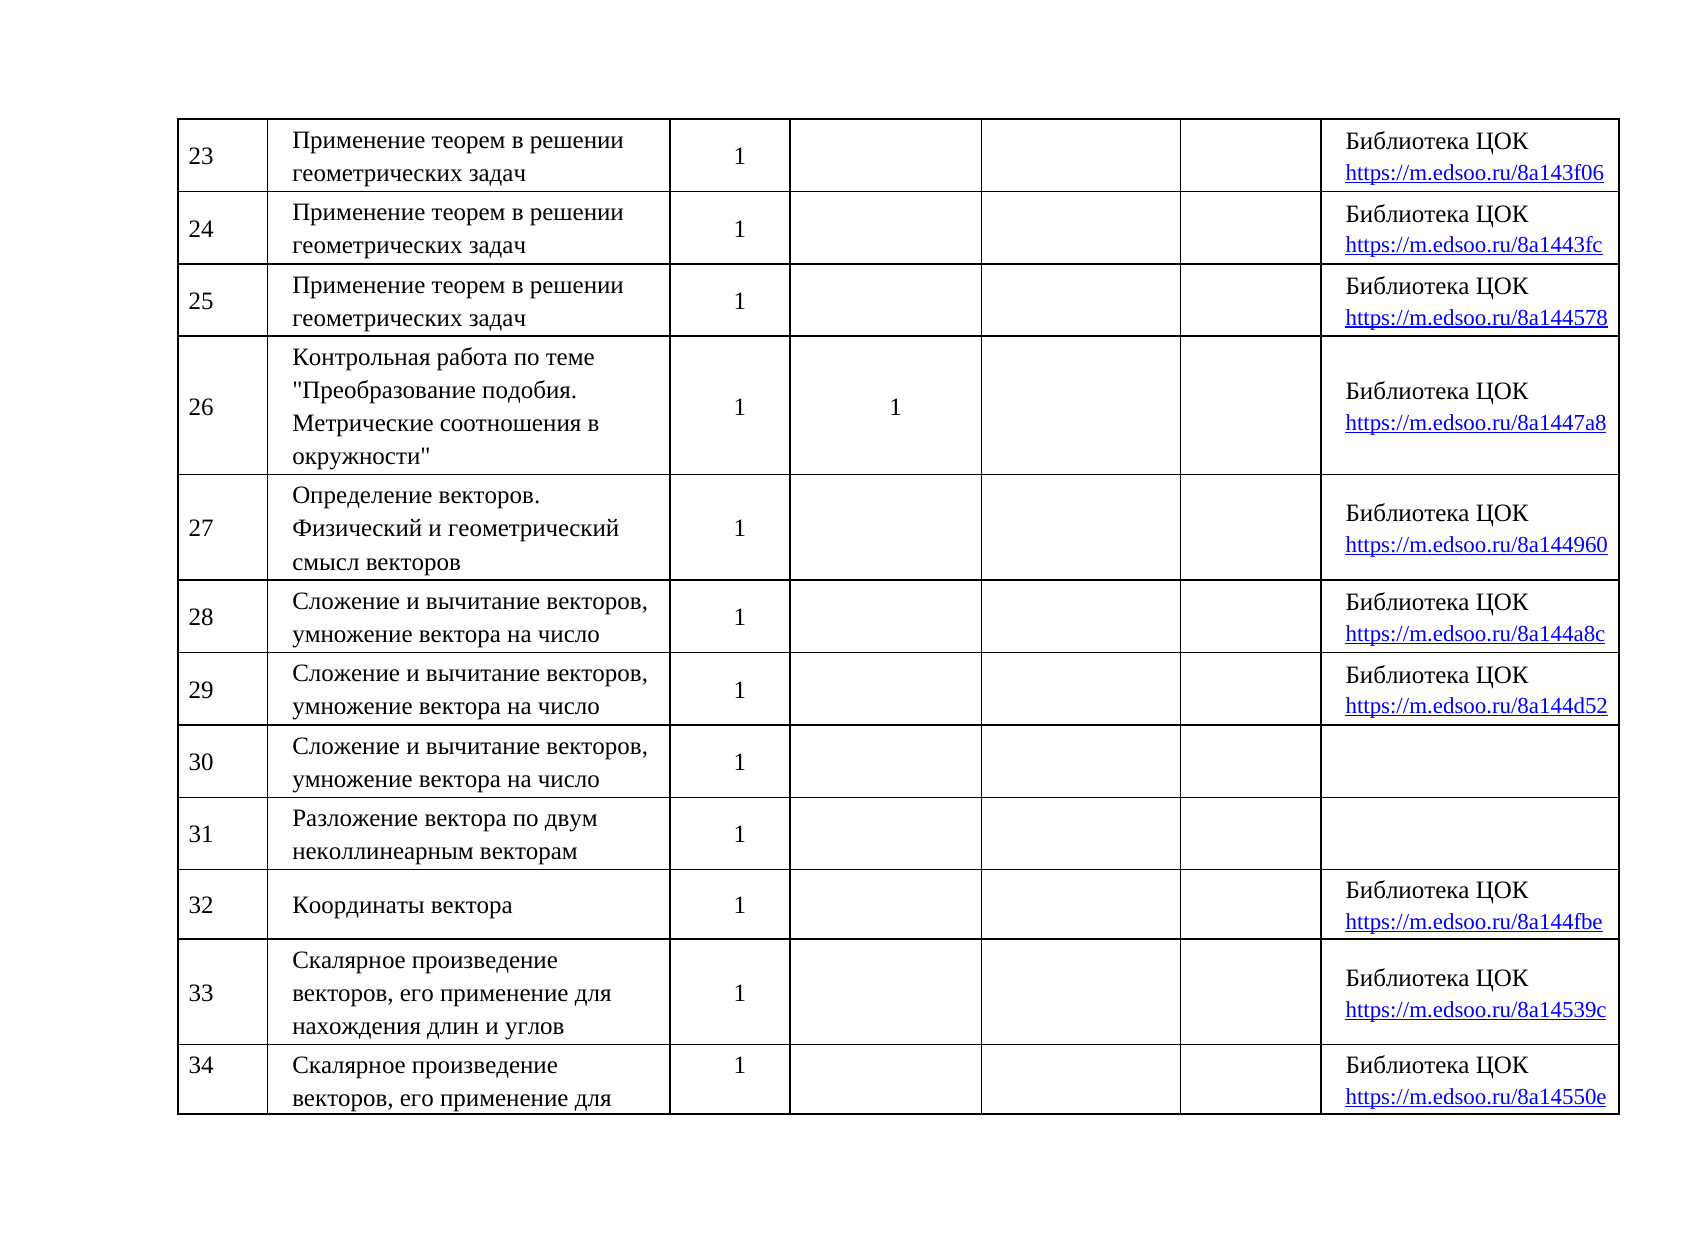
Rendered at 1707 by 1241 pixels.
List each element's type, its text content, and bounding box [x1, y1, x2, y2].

table_cell 1 [671, 870, 789, 938]
table_cell [1181, 798, 1320, 869]
table_cell 32 [179, 870, 267, 938]
table_cell 1 [671, 581, 789, 652]
table_cell [1181, 870, 1320, 938]
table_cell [1322, 1045, 1618, 1113]
table_cell [791, 870, 981, 938]
table_cell [791, 192, 981, 263]
table_cell 1 [671, 940, 789, 1044]
table_cell [1181, 120, 1320, 191]
table_cell [791, 726, 981, 796]
table_cell [791, 120, 981, 191]
table_cell Библиотека ЦОК https://m.edsoo.ru/8a1447a8 [1322, 337, 1618, 474]
table_cell 1 [671, 120, 789, 191]
table_cell [1181, 653, 1320, 724]
table_cell 28 [179, 581, 267, 652]
table_cell Библиотека ЦОК https://m.edsoo.ru/8a144d52 [1322, 653, 1618, 724]
table_cell [982, 337, 1180, 474]
table_cell [982, 726, 1180, 796]
table_cell Сложение и вычитание векторов, умножение вектора на число [268, 581, 669, 652]
table_cell Библиотека ЦОК https://m.edsoo.ru/8a143f06 [1322, 120, 1618, 191]
table_cell [982, 475, 1180, 579]
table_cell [268, 1045, 669, 1113]
table_cell 1 [671, 1045, 789, 1113]
table_cell Применение теорем в решении геометрических задач [268, 192, 669, 263]
table_cell Библиотека ЦОК https://m.edsoo.ru/8a144578 [1322, 265, 1618, 335]
table_cell Библиотека ЦОК https://m.edsoo.ru/8a1443fc [1322, 192, 1618, 263]
table_cell Разложение вектора по двум неколлинеарным векторам [268, 798, 669, 869]
table_cell 27 [179, 475, 267, 579]
table_cell [1181, 475, 1320, 579]
table_cell [1322, 726, 1618, 796]
table_cell [791, 940, 981, 1044]
table_cell Применение теорем в решении геометрических задач [268, 120, 669, 191]
table_cell 33 [179, 940, 267, 1044]
table_cell [982, 798, 1180, 869]
table_cell Библиотека ЦОК https://m.edsoo.ru/8a144960 [1322, 475, 1618, 579]
table_cell 1 [791, 337, 981, 474]
table_cell [1181, 726, 1320, 796]
table_cell Библиотека ЦОК https://m.edsoo.ru/8a14539c [1322, 940, 1618, 1044]
table_cell [791, 265, 981, 335]
table_cell 26 [179, 337, 267, 474]
table_cell 1 [671, 798, 789, 869]
table_cell [982, 581, 1180, 652]
table_cell 31 [179, 798, 267, 869]
table_cell [982, 1045, 1180, 1113]
table_cell [982, 653, 1180, 724]
table_cell 30 [179, 726, 267, 796]
table_cell 1 [671, 337, 789, 474]
table_cell [791, 581, 981, 652]
table_cell 1 [671, 192, 789, 263]
table_cell [791, 1045, 981, 1113]
table_cell [1181, 337, 1320, 474]
table_cell [982, 870, 1180, 938]
table_cell 1 [671, 653, 789, 724]
table_cell [982, 265, 1180, 335]
table_cell Координаты вектора [268, 870, 669, 938]
table_cell [1181, 192, 1320, 263]
table_cell Библиотека ЦОК https://m.edsoo.ru/8a144fbe [1322, 870, 1618, 938]
table_cell 1 [671, 475, 789, 579]
table_cell [982, 940, 1180, 1044]
table_cell 1 [671, 265, 789, 335]
table_cell 34 [179, 1045, 267, 1113]
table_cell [268, 940, 669, 1044]
table_cell [1181, 265, 1320, 335]
table_cell 24 [179, 192, 267, 263]
table_cell 25 [179, 265, 267, 335]
table_cell [1181, 581, 1320, 652]
table_cell 1 [671, 726, 789, 796]
table_cell 23 [179, 120, 267, 191]
table_cell [982, 120, 1180, 191]
table_cell Определение векторов. Физический и геометрический смысл векторов [268, 475, 669, 579]
table_cell Сложение и вычитание векторов, умножение вектора на число [268, 726, 669, 796]
table_cell [791, 653, 981, 724]
table_cell Контрольная работа по теме "Преобразование подобия. Метрические соотношения в окружности" [268, 337, 669, 474]
table_cell [791, 475, 981, 579]
table_cell [1181, 1045, 1320, 1113]
table_cell Сложение и вычитание векторов, умножение вектора на число [268, 653, 669, 724]
table_cell Библиотека ЦОК https://m.edsoo.ru/8a144a8c [1322, 581, 1618, 652]
table_cell [1181, 940, 1320, 1044]
table_cell 29 [179, 653, 267, 724]
table_cell [791, 798, 981, 869]
table_cell [1322, 798, 1618, 869]
table_cell [982, 192, 1180, 263]
table_cell Применение теорем в решении геометрических задач [268, 265, 669, 335]
